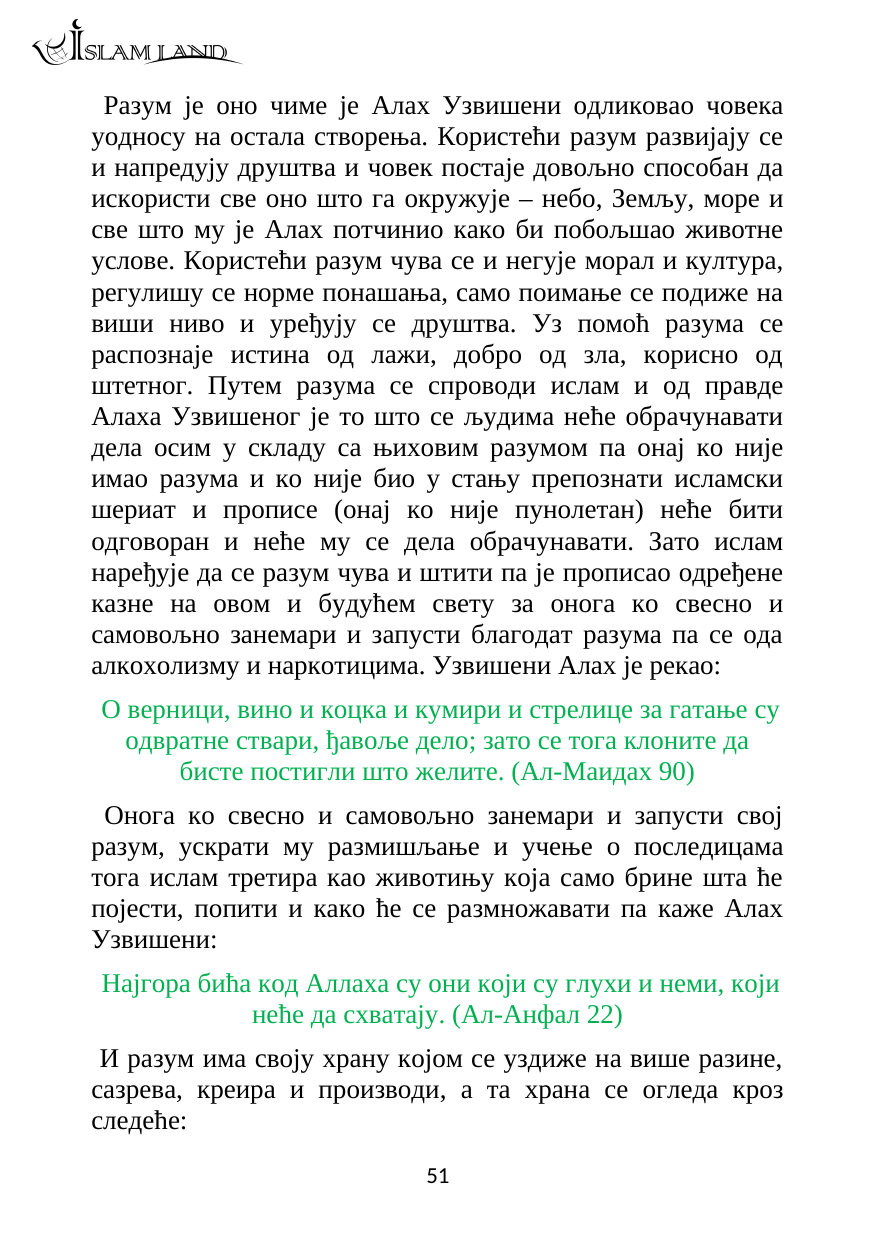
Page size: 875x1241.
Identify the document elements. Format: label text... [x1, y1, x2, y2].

text О верници, вино и коцка и кумири и стрелице за гатање су одвратне ствари, ђавоље дело; зато се тога клоните да бисте постигли што желите. (Ал-Маидах 90) [91, 693, 784, 786]
text Најгора бића код Аллаха су они који су глухи и неми, који неће да схватају. (Ал-Анфал 22) [91, 967, 784, 1029]
text Разум је оно чиме је Алах Узвишени одликовао човека уодносу на остала створења. Користећи разум развијају се и напредују друштва и човек постаје довољно способан да искористи све оно што га окружује – небо, Земљу, море и све што му је Алах потчинио како би побољшао животне услове. Користећи разум чува се и негује морал и култура, регулишу се норме понашања, само поимање се подиже на виши ниво и уређују се друштва. Уз помоћ разума се распознаје истина од лажи, добро од зла, корисно од штетног. Путем разума се спроводи ислам и од правде Алаха Узвишеног је то што се људима неће обрачунавати дела осим у складу са њиховим разумом па онај ко није имао разума и ко није био у стању препознати исламски шериат и прописе (онај ко није пунолетан) неће бити одговоран и неће му се дела обрачунавати. Зато ислам наређује да се разум чува и штити па је прописао одређене казне на овом и будућем свету за онога ко свесно и самовољно занемари и запусти благодат разума па се ода алкохолизму и наркотицима. Узвишени Алах је рекао: [91, 89, 784, 681]
text Онога ко свесно и самовољно занемари и запусти свој разум, ускрати му размишљање и учење о последицама тога ислам третира као животињу која само брине шта ће појести, попити и како ће се размножавати па каже Алах Узвишени: [91, 799, 784, 955]
text И разум има своју храну којом се уздиже на више разине, сазрева, креира и производи, а та храна се огледа кроз следеће: [91, 1042, 784, 1135]
picture [31, 19, 244, 65]
